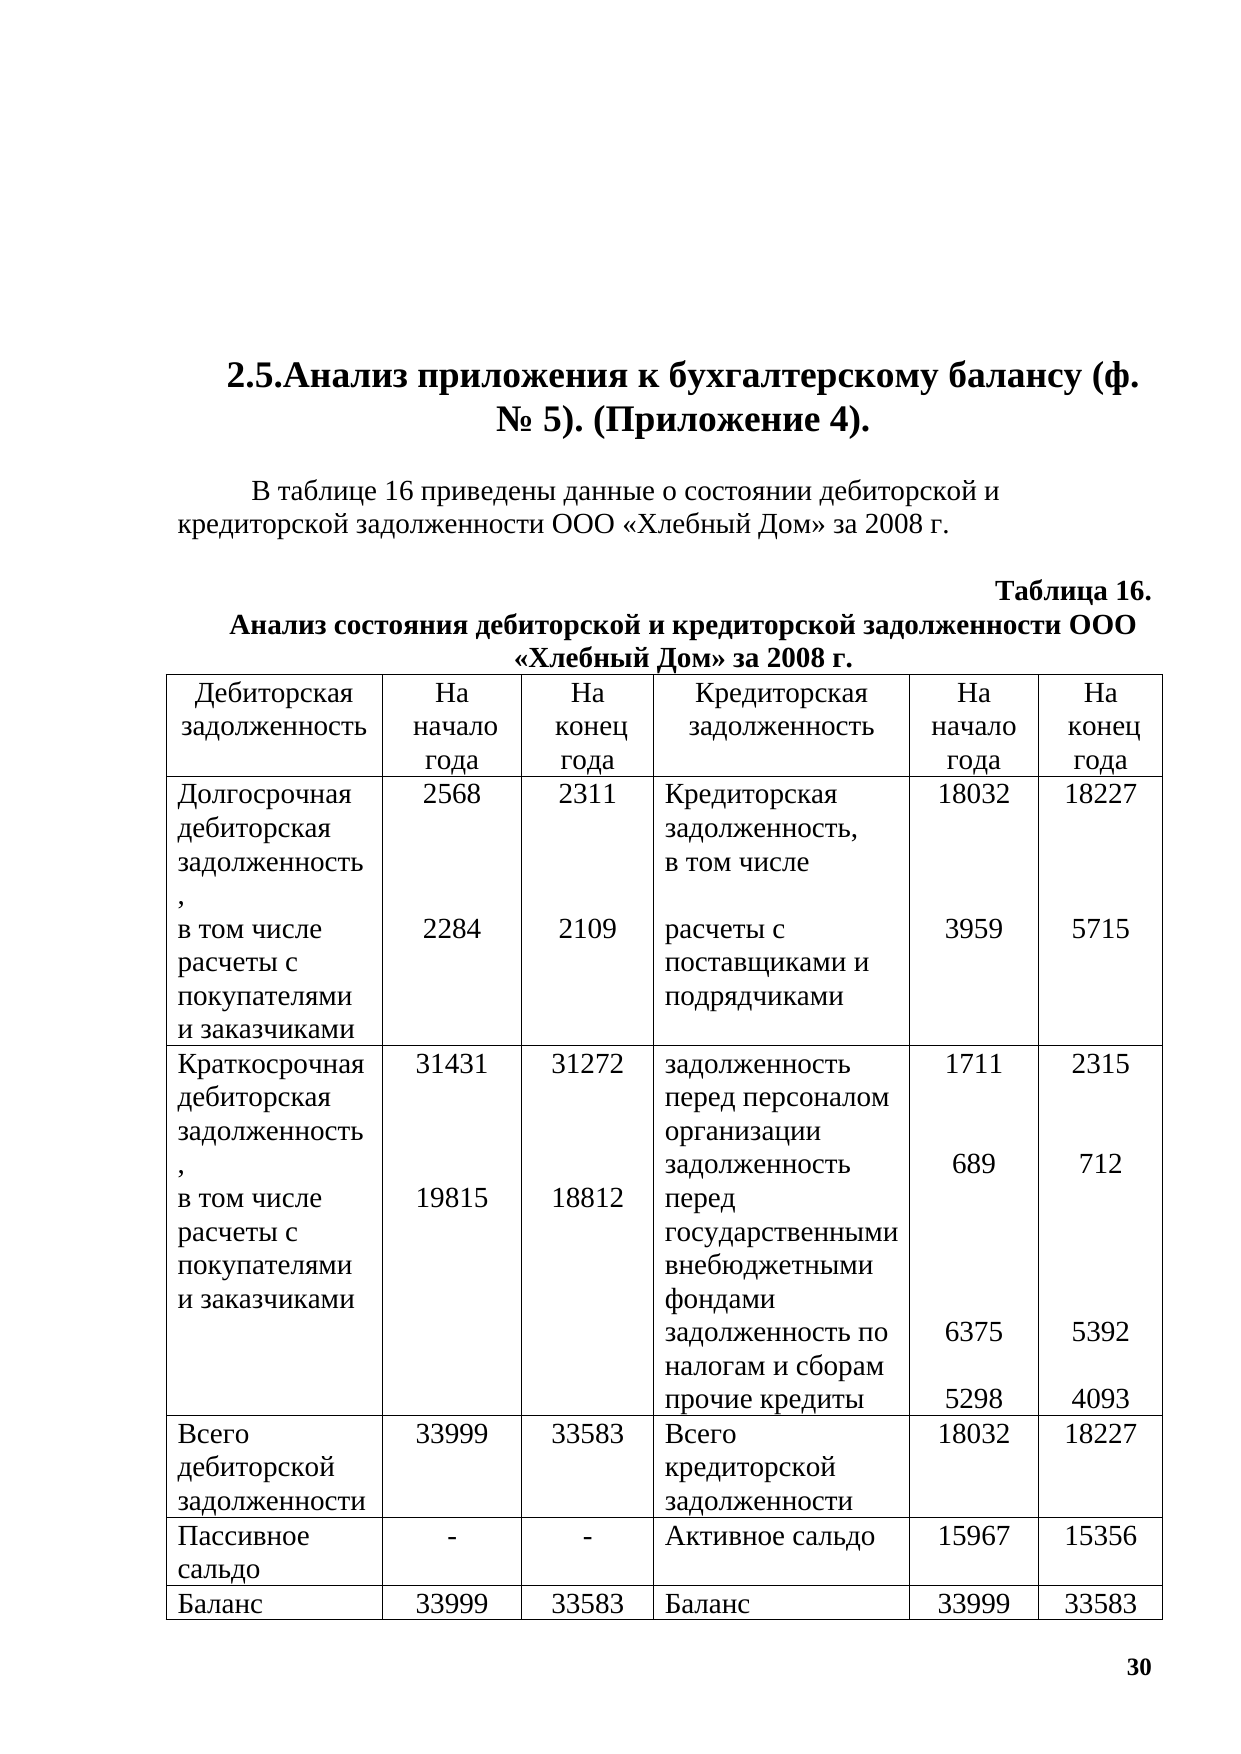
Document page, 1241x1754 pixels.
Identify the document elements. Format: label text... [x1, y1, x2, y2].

table_cell 1711 689 6375 5298 [910, 1046, 1038, 1415]
table_cell 18032 3959 [910, 777, 1038, 1045]
table_cell Баланс [167, 1586, 382, 1619]
table_header На конец года [1039, 675, 1162, 776]
table_cell 15356 [1039, 1518, 1162, 1585]
text В таблице 16 приведены данные о состоянии дебиторской и [251, 473, 1152, 506]
table_cell 33999 [910, 1586, 1038, 1619]
table_cell 33583 [522, 1416, 653, 1517]
table_header Дебиторская задолженность [167, 675, 382, 776]
table_cell 2568 2284 [383, 777, 521, 1045]
table_cell 2315 712 5392 4093 [1039, 1046, 1162, 1415]
table_cell 31272 18812 [522, 1046, 653, 1415]
table_cell 33583 [1039, 1586, 1162, 1619]
text кредиторской задолженности ООО «Хлебный Дом» за . [177, 506, 1152, 540]
table_cell Кредиторская задолженность, в том числе расчеты с поставщиками и подрядчиками [654, 777, 909, 1045]
table_cell 33999 [383, 1416, 521, 1517]
table_cell Всего дебиторской задолженности [167, 1416, 382, 1517]
text 2.5.Анализ приложения к бухгалтерскому балансу (ф. № 5). (Приложение 4). [215, 353, 1152, 439]
text Таблица 16. [215, 573, 1152, 607]
table_cell Пассивное сальдо [167, 1518, 382, 1585]
table_header На конец года [522, 675, 653, 776]
table_header Кредиторская задолженность [654, 675, 909, 776]
table_cell Баланс [654, 1586, 909, 1619]
text Анализ состояния дебиторской и кредиторской задолженности ООО «Хлебный Дом» за . [215, 607, 1152, 674]
table_cell 18227 [1039, 1416, 1162, 1517]
table_cell 31431 19815 [383, 1046, 521, 1415]
table_cell Долгосрочная дебиторская задолженность, в том числе расчеты с покупателями и заказчиками [167, 777, 382, 1045]
table_cell 33583 [522, 1586, 653, 1619]
table_header На начало года [383, 675, 521, 776]
table_cell 18227 5715 [1039, 777, 1162, 1045]
table_header На начало года [910, 675, 1038, 776]
table_cell - [522, 1518, 653, 1585]
table_cell 33999 [383, 1586, 521, 1619]
table_cell задолженность перед персоналом организации задолженность перед государственными внебюджетными фондами задолженность по налогам и сборам прочие кредиты [654, 1046, 909, 1415]
table_cell Краткосрочная дебиторская задолженность, в том числе расчеты с покупателями и заказчиками [167, 1046, 382, 1415]
table_cell 2311 2109 [522, 777, 653, 1045]
table_cell Активное сальдо [654, 1518, 909, 1585]
table_cell Всего кредиторской задолженности [654, 1416, 909, 1517]
table_cell 15967 [910, 1518, 1038, 1585]
table_cell 18032 [910, 1416, 1038, 1517]
table_cell - [383, 1518, 521, 1585]
